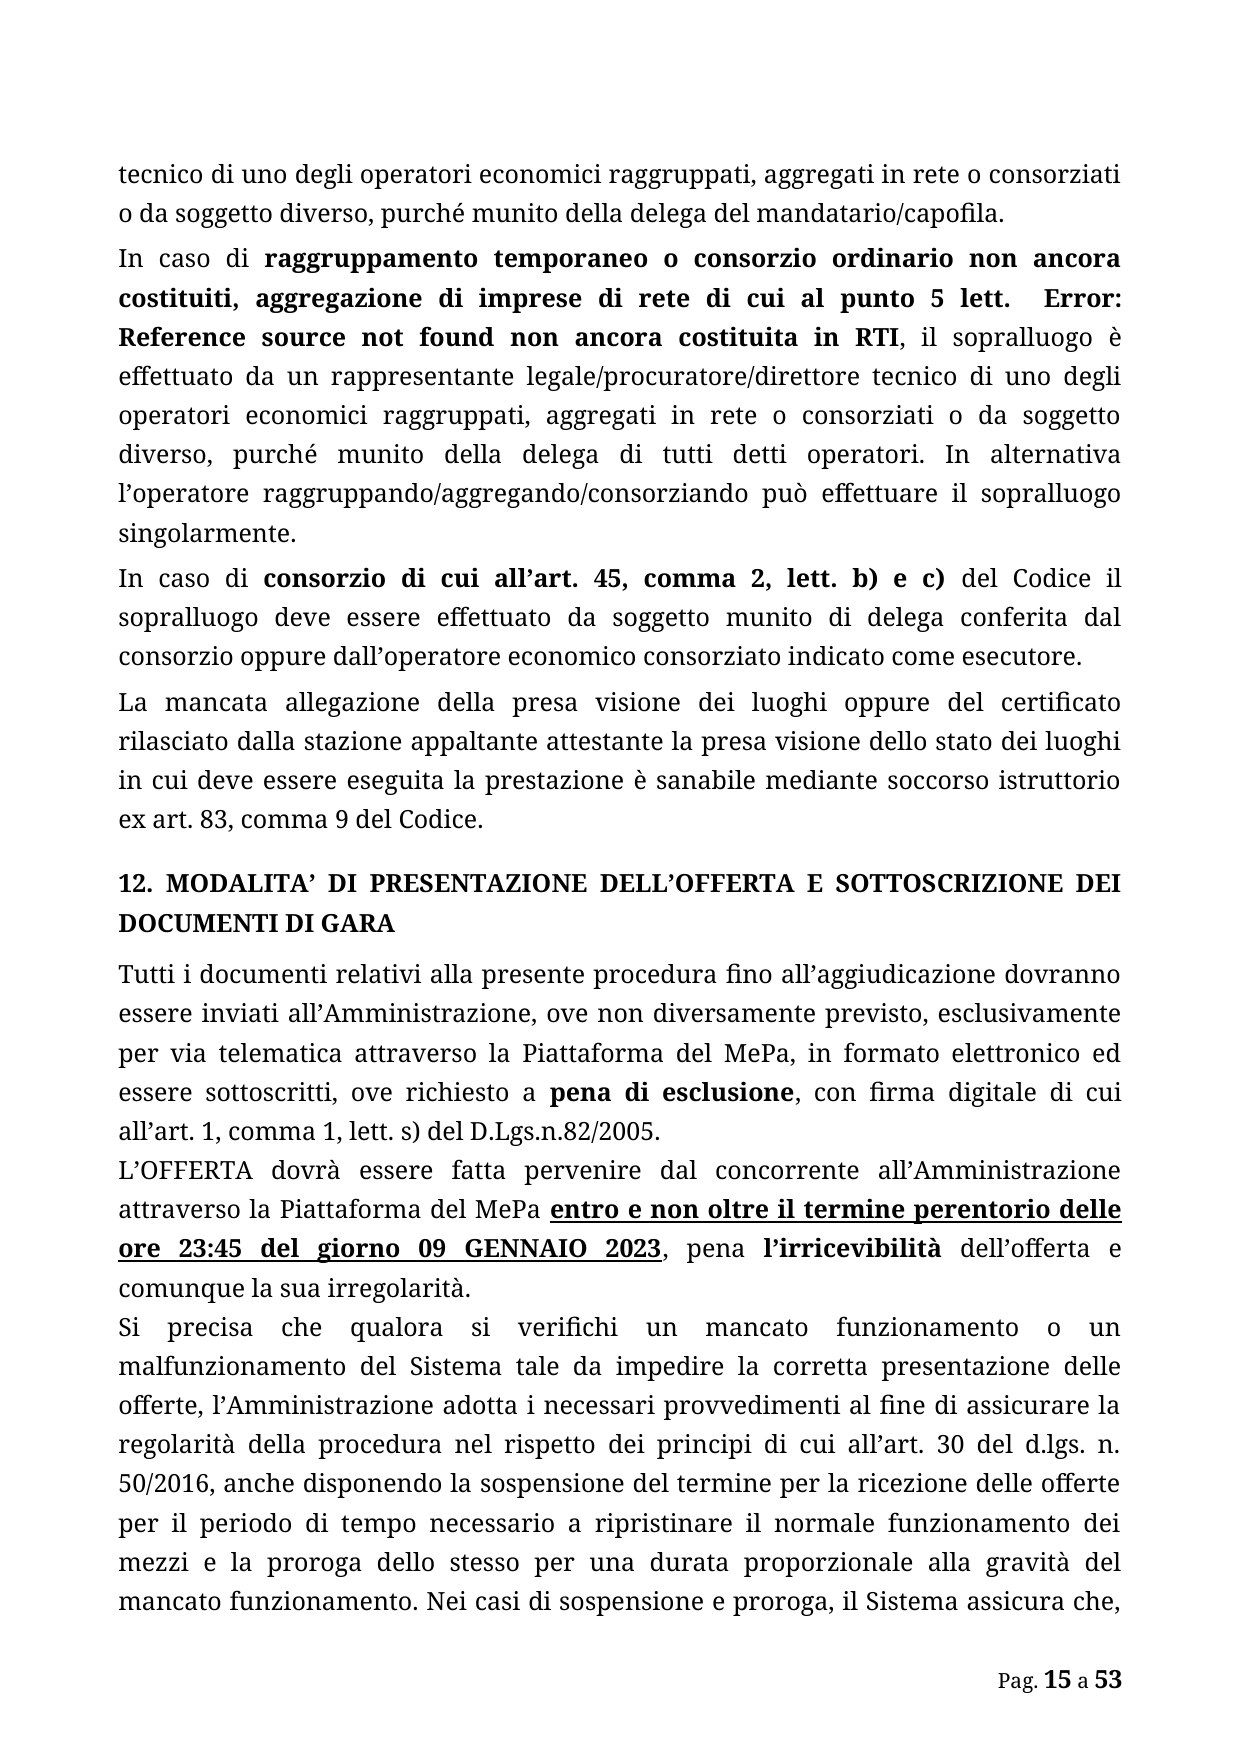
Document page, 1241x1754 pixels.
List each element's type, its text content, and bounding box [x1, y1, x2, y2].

text In caso di consorzio di cui all’art. 45, comma 2, lett. b) e c) del Codice il sopralluogo deve essere effettuato da soggetto munito di delega conferita dal consorzio oppure dall’operatore economico consorziato indicato come esecutore. [118, 561, 1122, 673]
text L’OFFERTA dovrà essere fatta pervenire dal concorrente all’Amministrazione attraverso la Piattaforma del MePa entro e non oltre il termine perentorio delle ore 23:45 del giorno 09 GENNAIO 2023, pena l’irricevibilità dell’offerta e comunque la sua irregolarità. [118, 1153, 1122, 1304]
text Tutti i documenti relativi alla presente procedura fino all’aggiudicazione dovranno essere inviati all’Amministrazione, ove non diversamente previsto, esclusivamente per via telematica attraverso la Piattaforma del MePa, in formato elettronico ed essere sottoscritti, ove richiesto a pena di esclusione, con firma digitale di cui all’art. 1, comma 1, lett. s) del D.Lgs.n.82/2005. [118, 957, 1122, 1148]
text 12. MODALITA’ DI PRESENTAZIONE DELL’OFFERTA E SOTTOSCRIZIONE DEI DOCUMENTI DI GARA [118, 866, 1122, 939]
text La mancata allegazione della presa visione dei luoghi oppure del certificato rilasciato dalla stazione appaltante attestante la presa visione dello stato dei luoghi in cui deve essere eseguita la prestazione è sanabile mediante soccorso istruttorio ex art. 83, comma 9 del Codice. [118, 684, 1122, 836]
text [118, 1309, 1122, 1618]
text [118, 157, 1122, 230]
